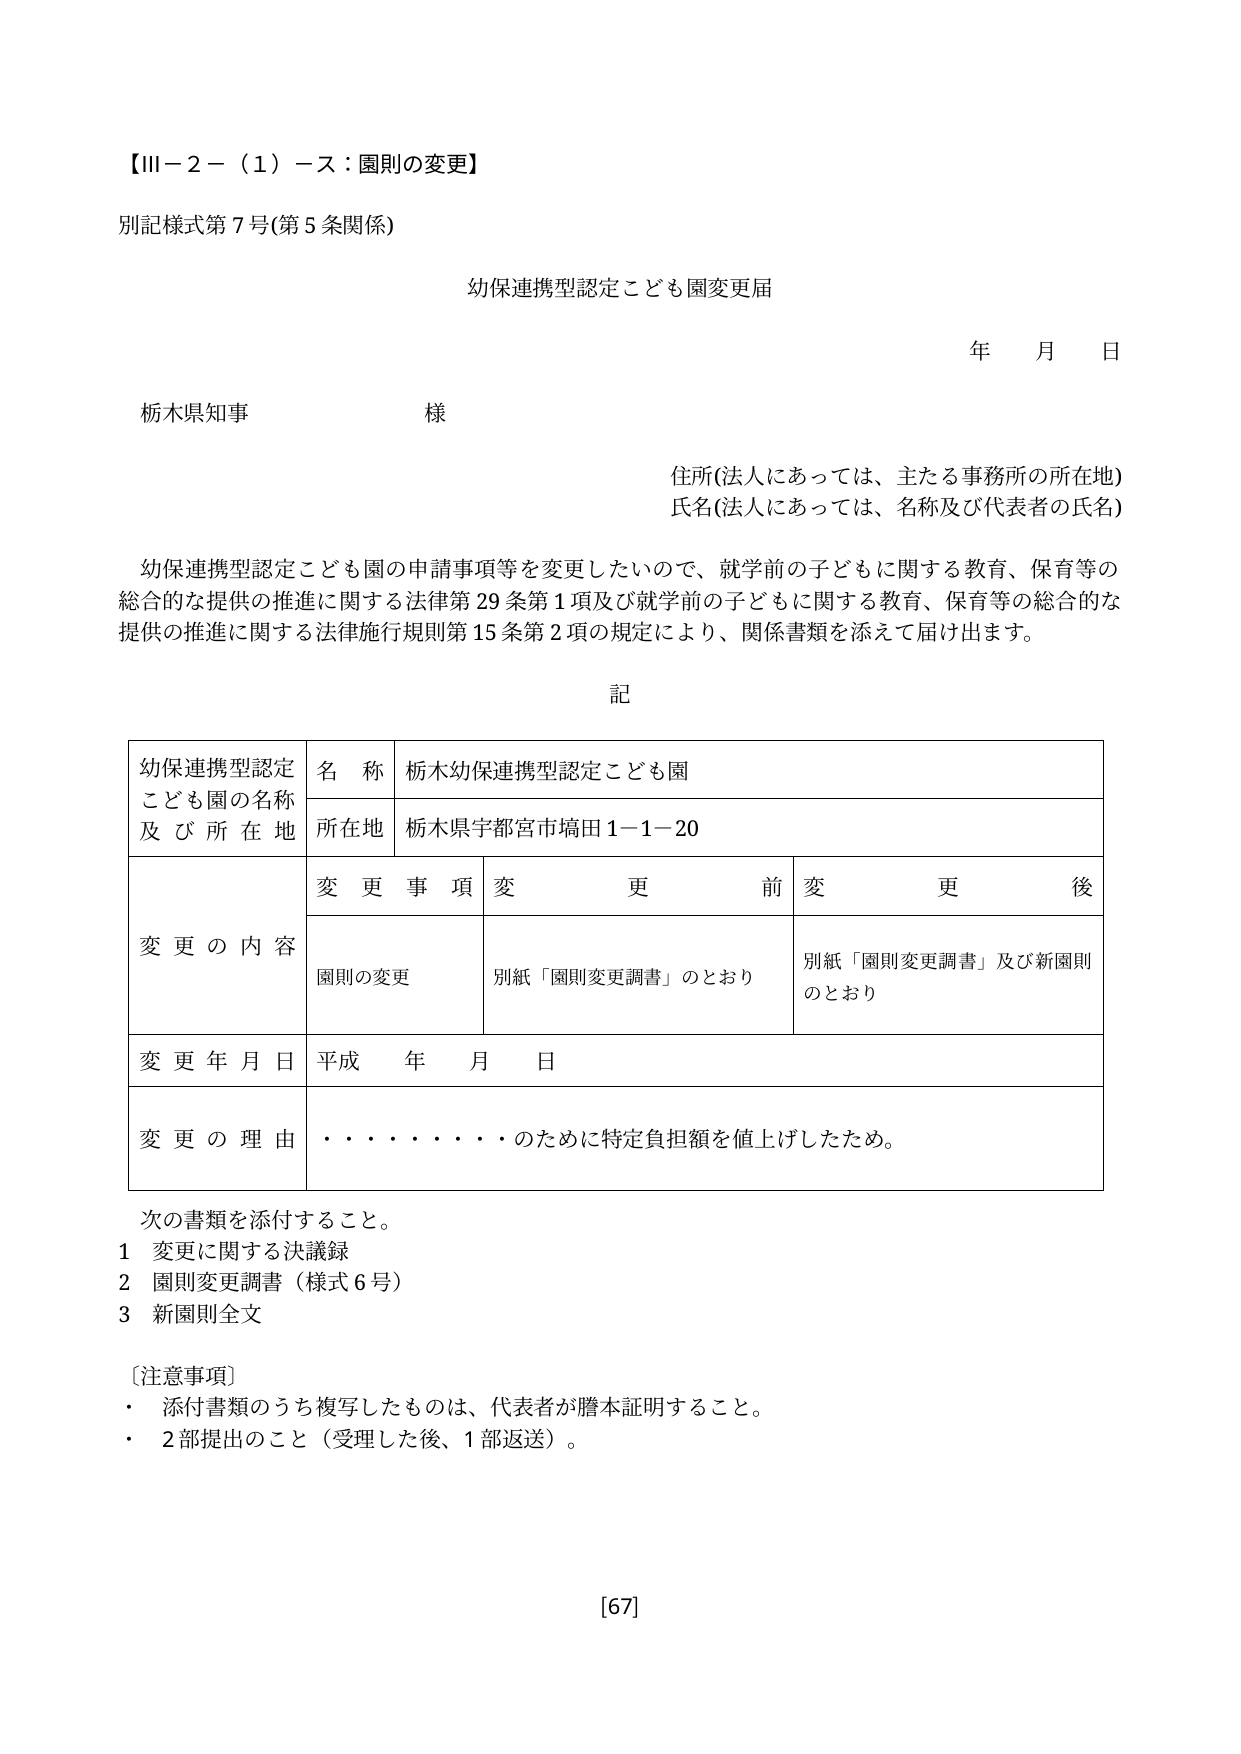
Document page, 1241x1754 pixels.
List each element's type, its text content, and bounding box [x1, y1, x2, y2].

text ・ 添付書類のうち複写したものは、代表者が謄本証明すること。 [118, 1391, 1122, 1422]
text ・ 2部提出のこと（受理した後、1部返送）。 [118, 1422, 1122, 1453]
text 住所(法人にあっては、主たる事務所の所在地) [118, 459, 1122, 490]
table_header 幼保連携型認定こども園の名称及び所在地 [129, 741, 306, 856]
text 2 園則変更調書（様式6号） [118, 1266, 1122, 1297]
table_cell ・・・・・・・・・のために特定負担額を値上げしたため。 [307, 1087, 1103, 1190]
text 幼保連携型認定こども園の申請事項等を変更したいので、就学前の子どもに関する教育、保育等の総合的な提供の推進に関する法律第29条第1項及び就学前の子どもに関する教育、保育等の総合的な提供の推進に関する法律施行規則第15条第2項の規定により、関係書類を添えて届け出ます。 [118, 553, 1122, 647]
text 年 月 日 [118, 334, 1122, 365]
text 氏名(法人にあっては、名称及び代表者の氏名) [118, 490, 1122, 522]
table_cell 園則の変更 [307, 916, 483, 1034]
text 記 [118, 678, 1122, 709]
table_header 名称 [307, 741, 394, 798]
text 〔注意事項〕 [118, 1359, 1122, 1391]
text 3 新園則全文 [118, 1297, 1122, 1328]
text 栃木県知事 様 [118, 397, 1122, 428]
table_cell 変更後 [794, 857, 1103, 915]
table_cell 平成 年 月 日 [307, 1035, 1103, 1086]
text 別記様式第7号(第5条関係) [118, 209, 1122, 240]
table_cell 別紙「園則変更調書」のとおり [484, 916, 793, 1034]
text 【Ⅲ－２－（１）－ス：園則の変更】 [118, 148, 1122, 179]
table_cell 別紙「園則変更調書」及び新園則のとおり [794, 916, 1103, 1034]
table_cell 変更前 [484, 857, 793, 915]
table_cell 栃木県宇都宮市塙田1－1－20 [395, 799, 1103, 856]
text 次の書類を添付すること。 [118, 1203, 1122, 1234]
text 幼保連携型認定こども園変更届 [118, 272, 1122, 303]
table_header 栃木幼保連携型認定こども園 [395, 741, 1103, 798]
table_cell 所在地 [307, 799, 394, 856]
table_cell 変更の内容 [129, 857, 306, 1034]
table_cell 変更事項 [307, 857, 483, 915]
table_cell 変更の理由 [129, 1087, 306, 1190]
table_cell 変更年月日 [129, 1035, 306, 1086]
text 1 変更に関する決議録 [118, 1234, 1122, 1266]
